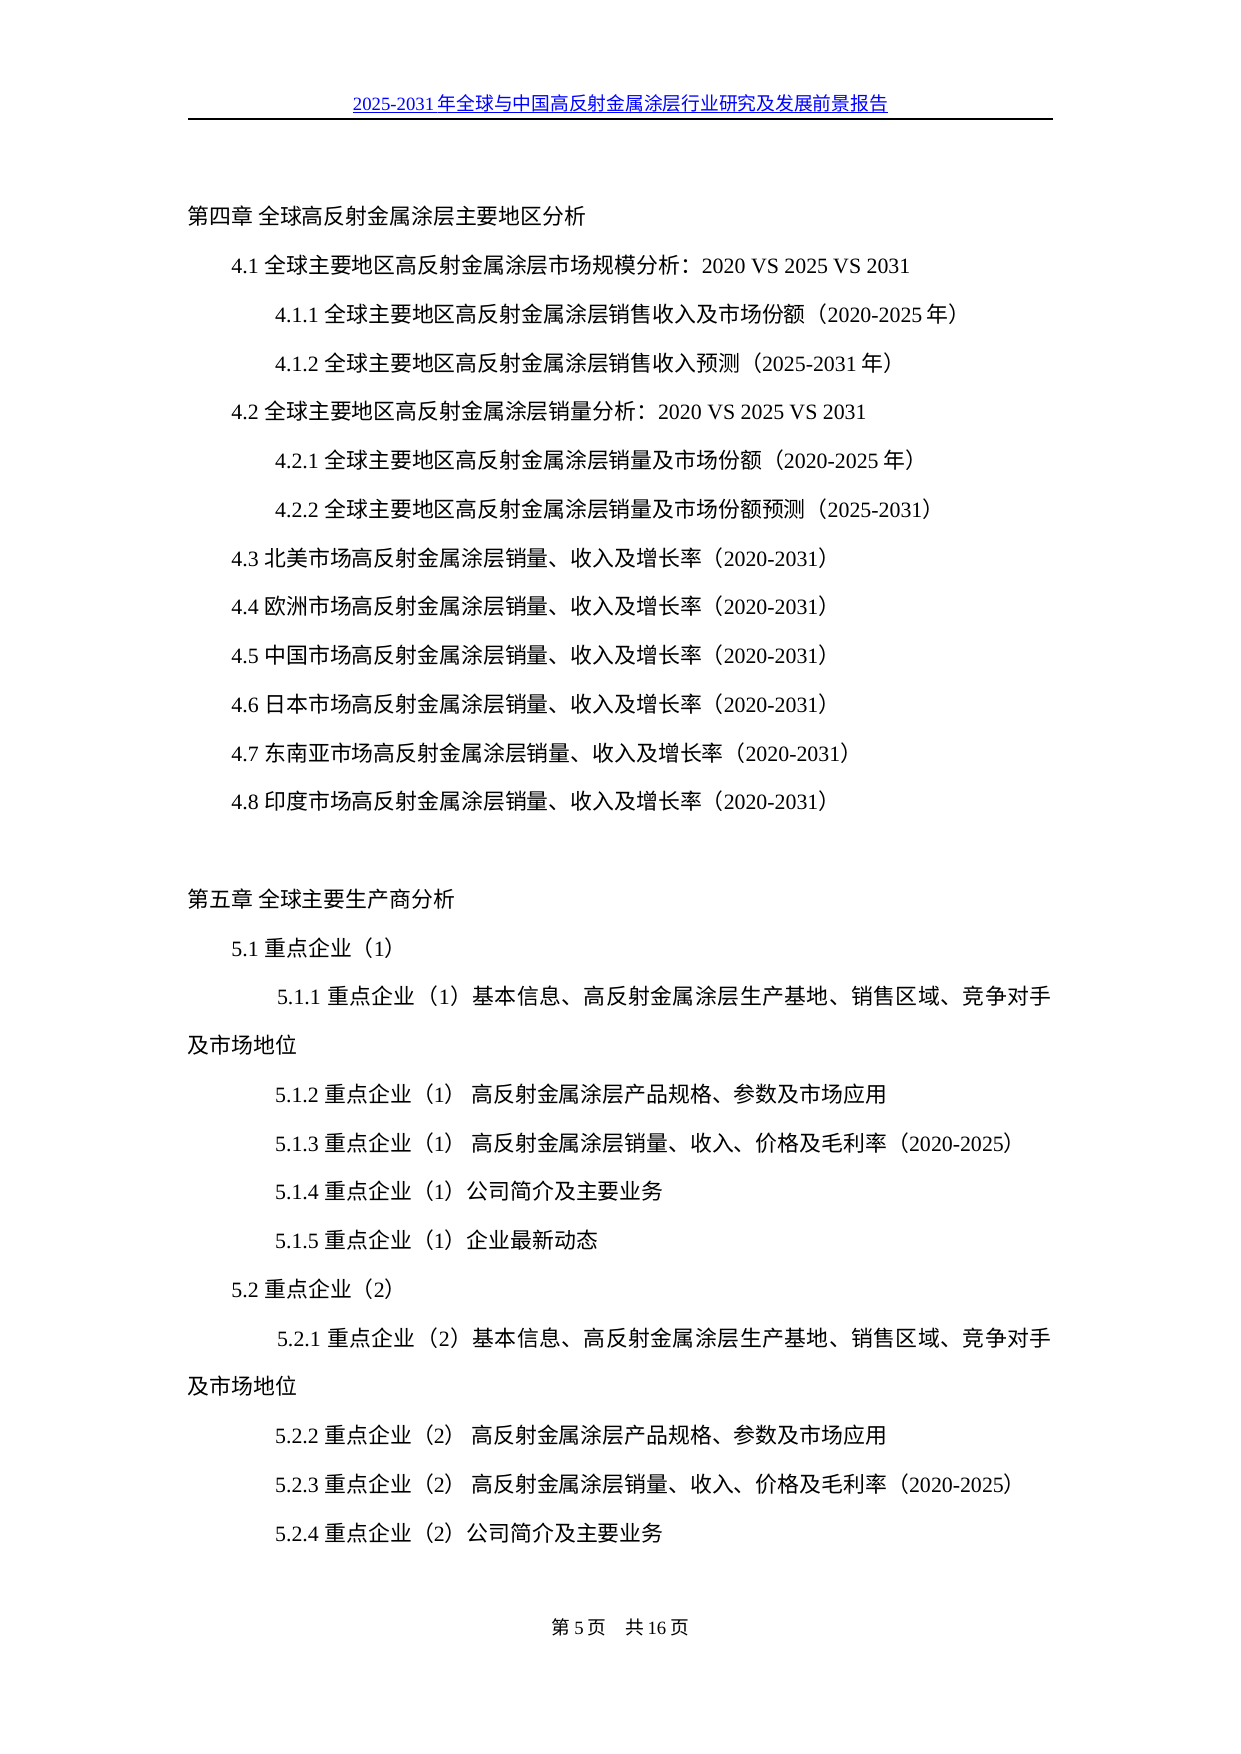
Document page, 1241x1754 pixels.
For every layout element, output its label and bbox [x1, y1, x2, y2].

text [187, 150, 1053, 1548]
